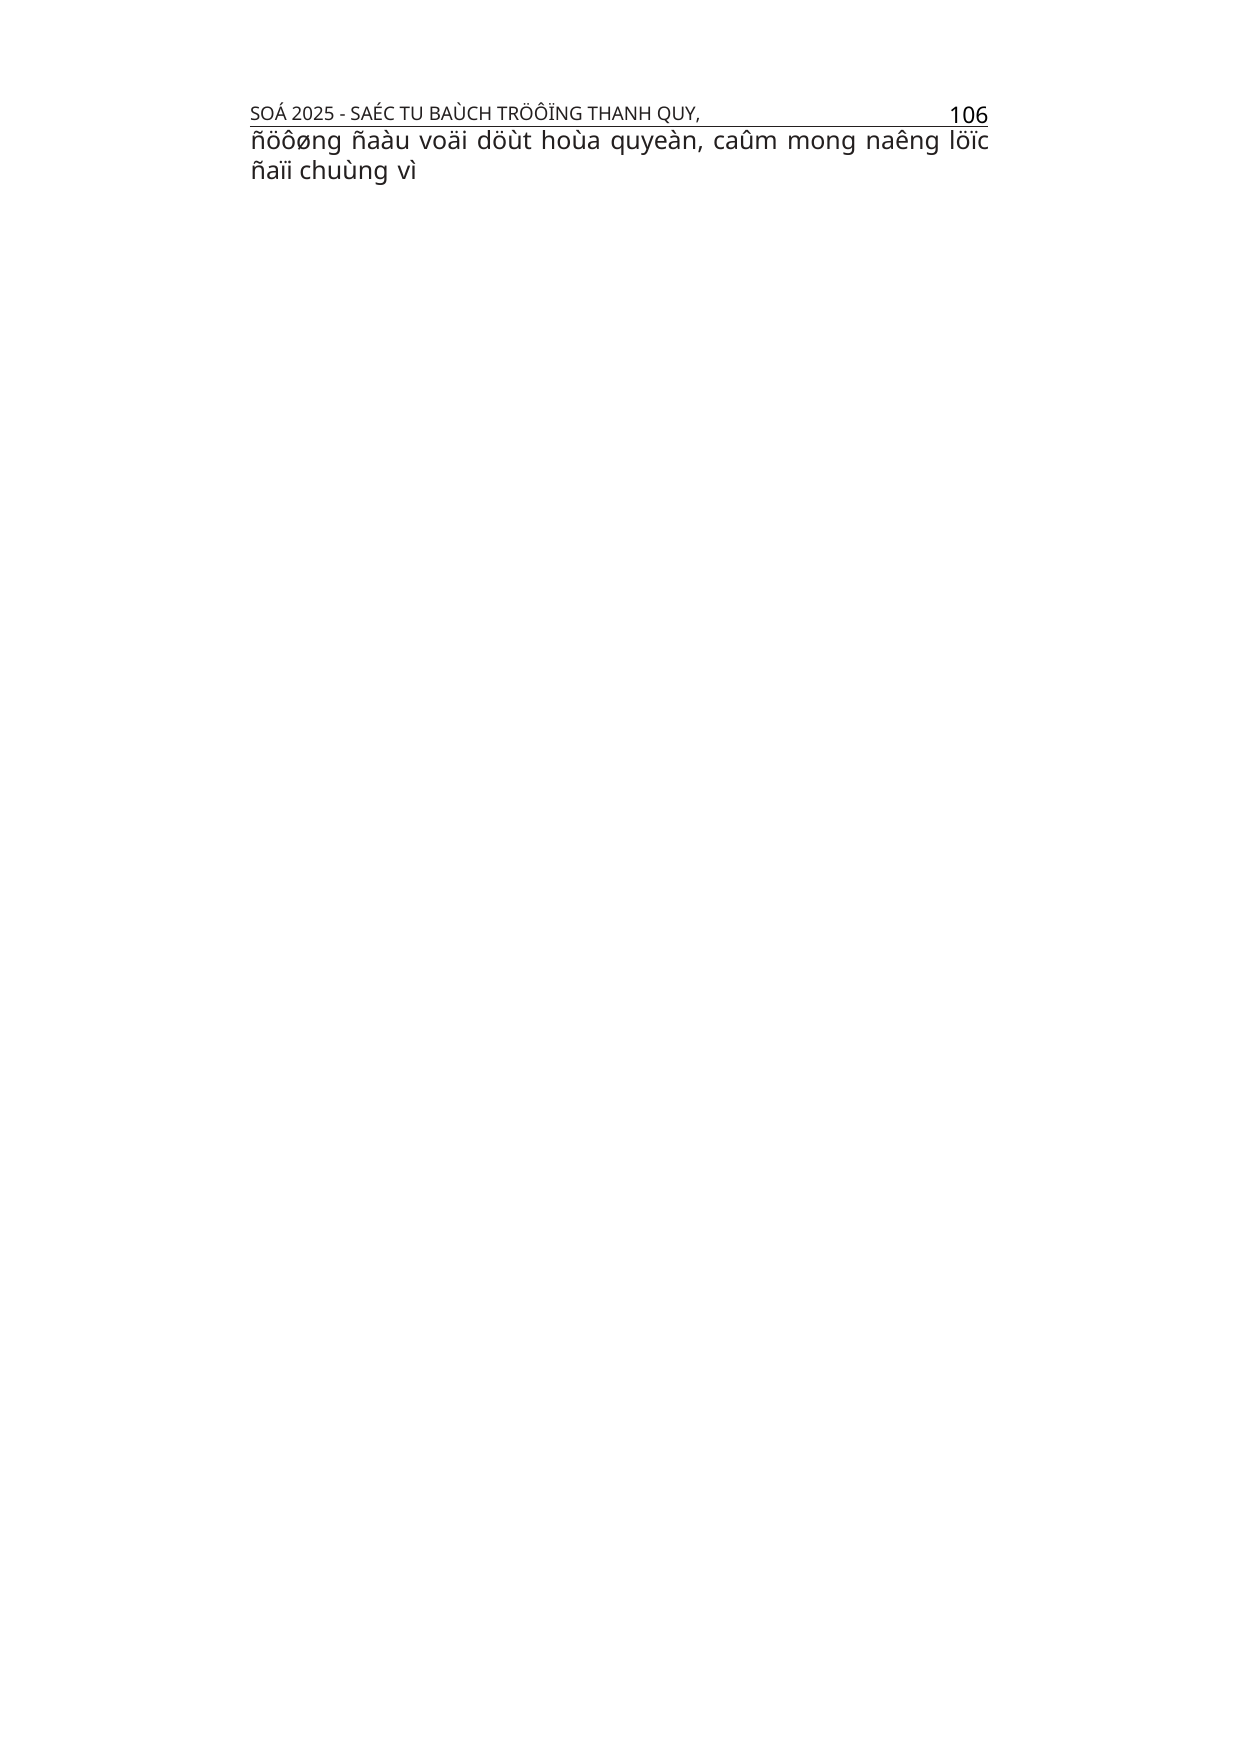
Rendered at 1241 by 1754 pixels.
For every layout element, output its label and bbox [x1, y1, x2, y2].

list [250, 125, 990, 187]
